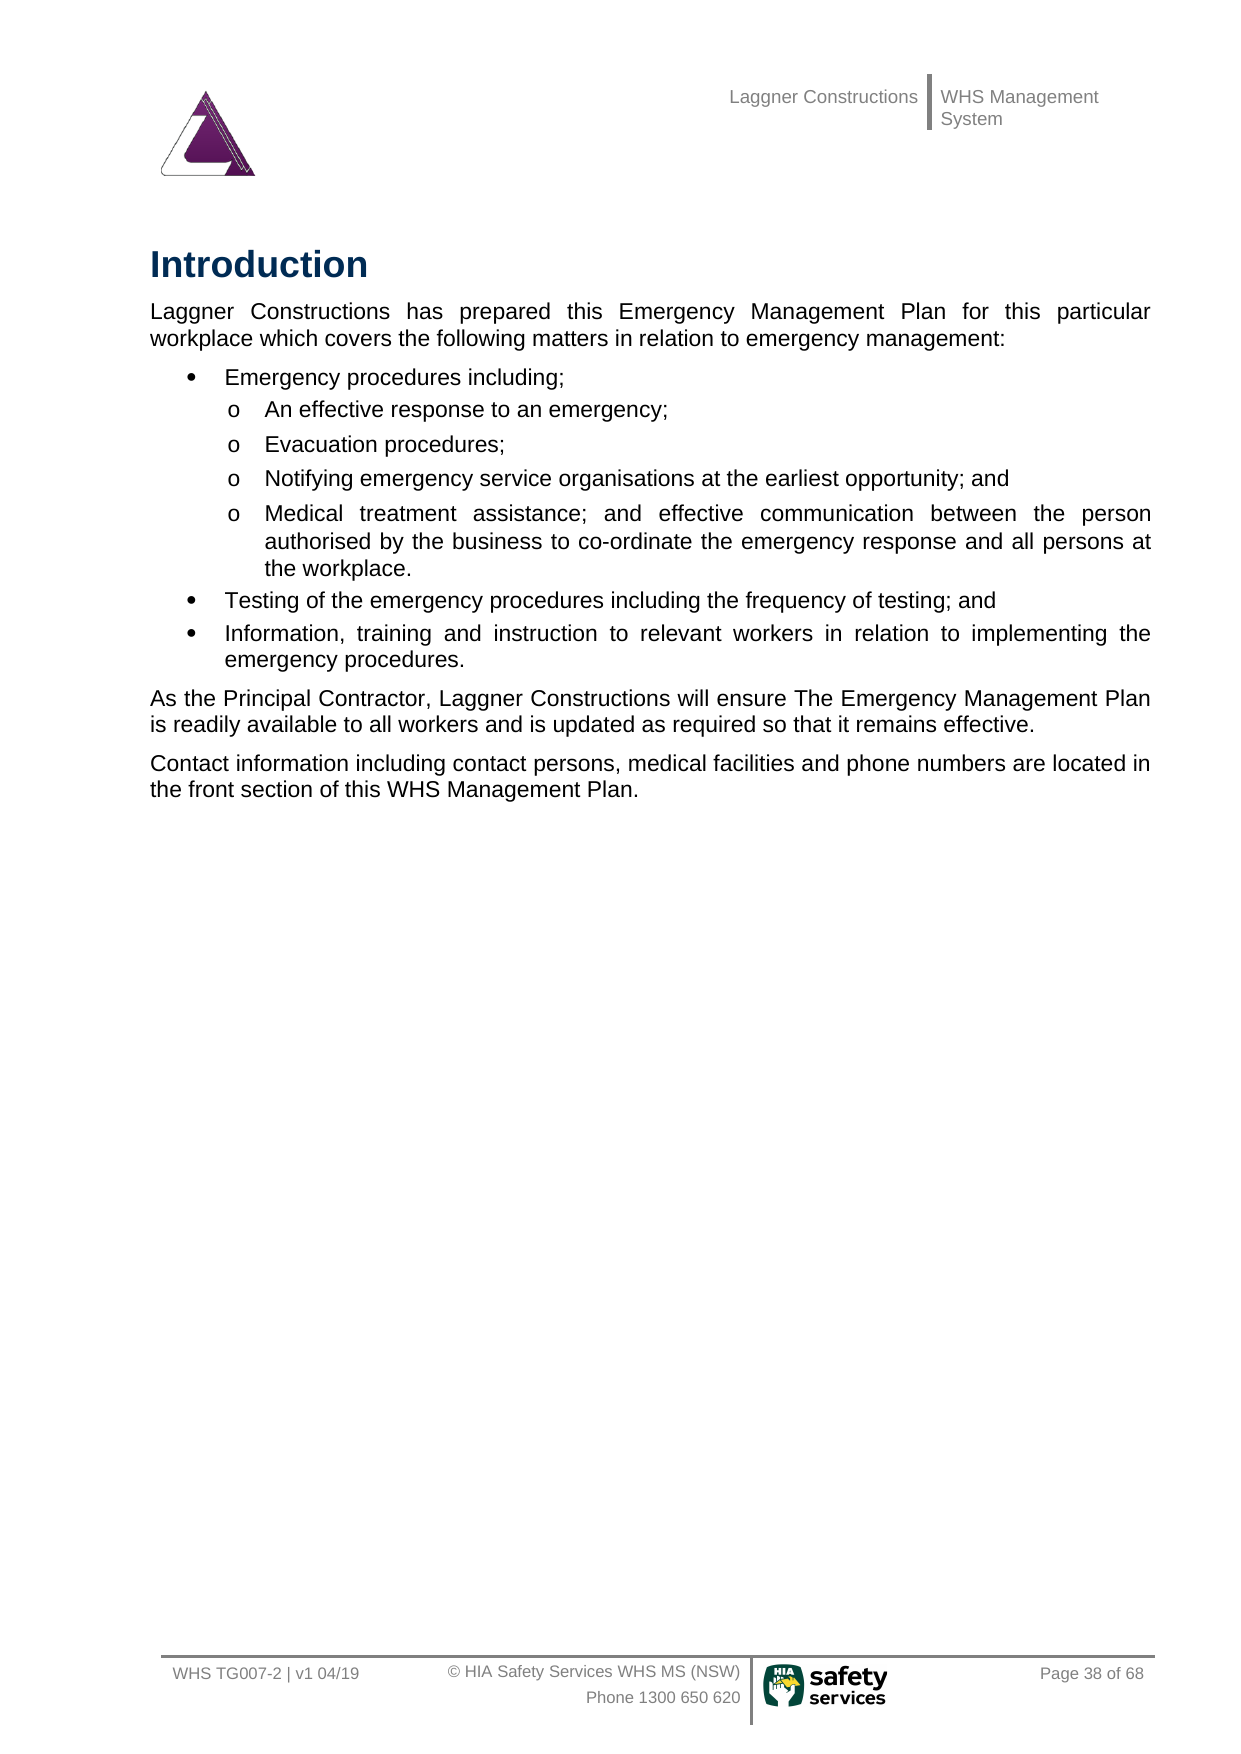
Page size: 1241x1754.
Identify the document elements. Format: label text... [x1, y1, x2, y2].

list Notifying emergency service organisations at the earliest opportunity; and [227, 465, 1152, 493]
text Laggner Constructions has prepared this Emergency Management Plan for this particular workplace which covers the following matters in relation to emergency management: [150, 298, 1152, 351]
picture [157, 86, 258, 181]
text As the Principal Contractor, Laggner Constructions will ensure The Emergency Management Plan is readily available to all workers and is updated as required so that it remains effective. [150, 685, 1152, 738]
text Contact information including contact persons, medical facilities and phone numbers are located in the front section of this WHS Management Plan. [150, 750, 1152, 803]
list Information, training and instruction to relevant workers in relation to implementing the emergency procedures. [187, 620, 1152, 672]
list Emergency procedures including; [187, 363, 1152, 390]
list Testing of the emergency procedures including the frequency of testing; and [187, 587, 1152, 613]
subtitle Introduction [150, 243, 1152, 286]
list Medical treatment assistance; and effective communication between the person authorised by the business to co-ordinate the emergency response and all persons at the workplace. [227, 500, 1152, 581]
list Evacuation procedures; [227, 431, 1152, 459]
picture [763, 1664, 888, 1707]
list An effective response to an emergency; [227, 396, 1152, 424]
